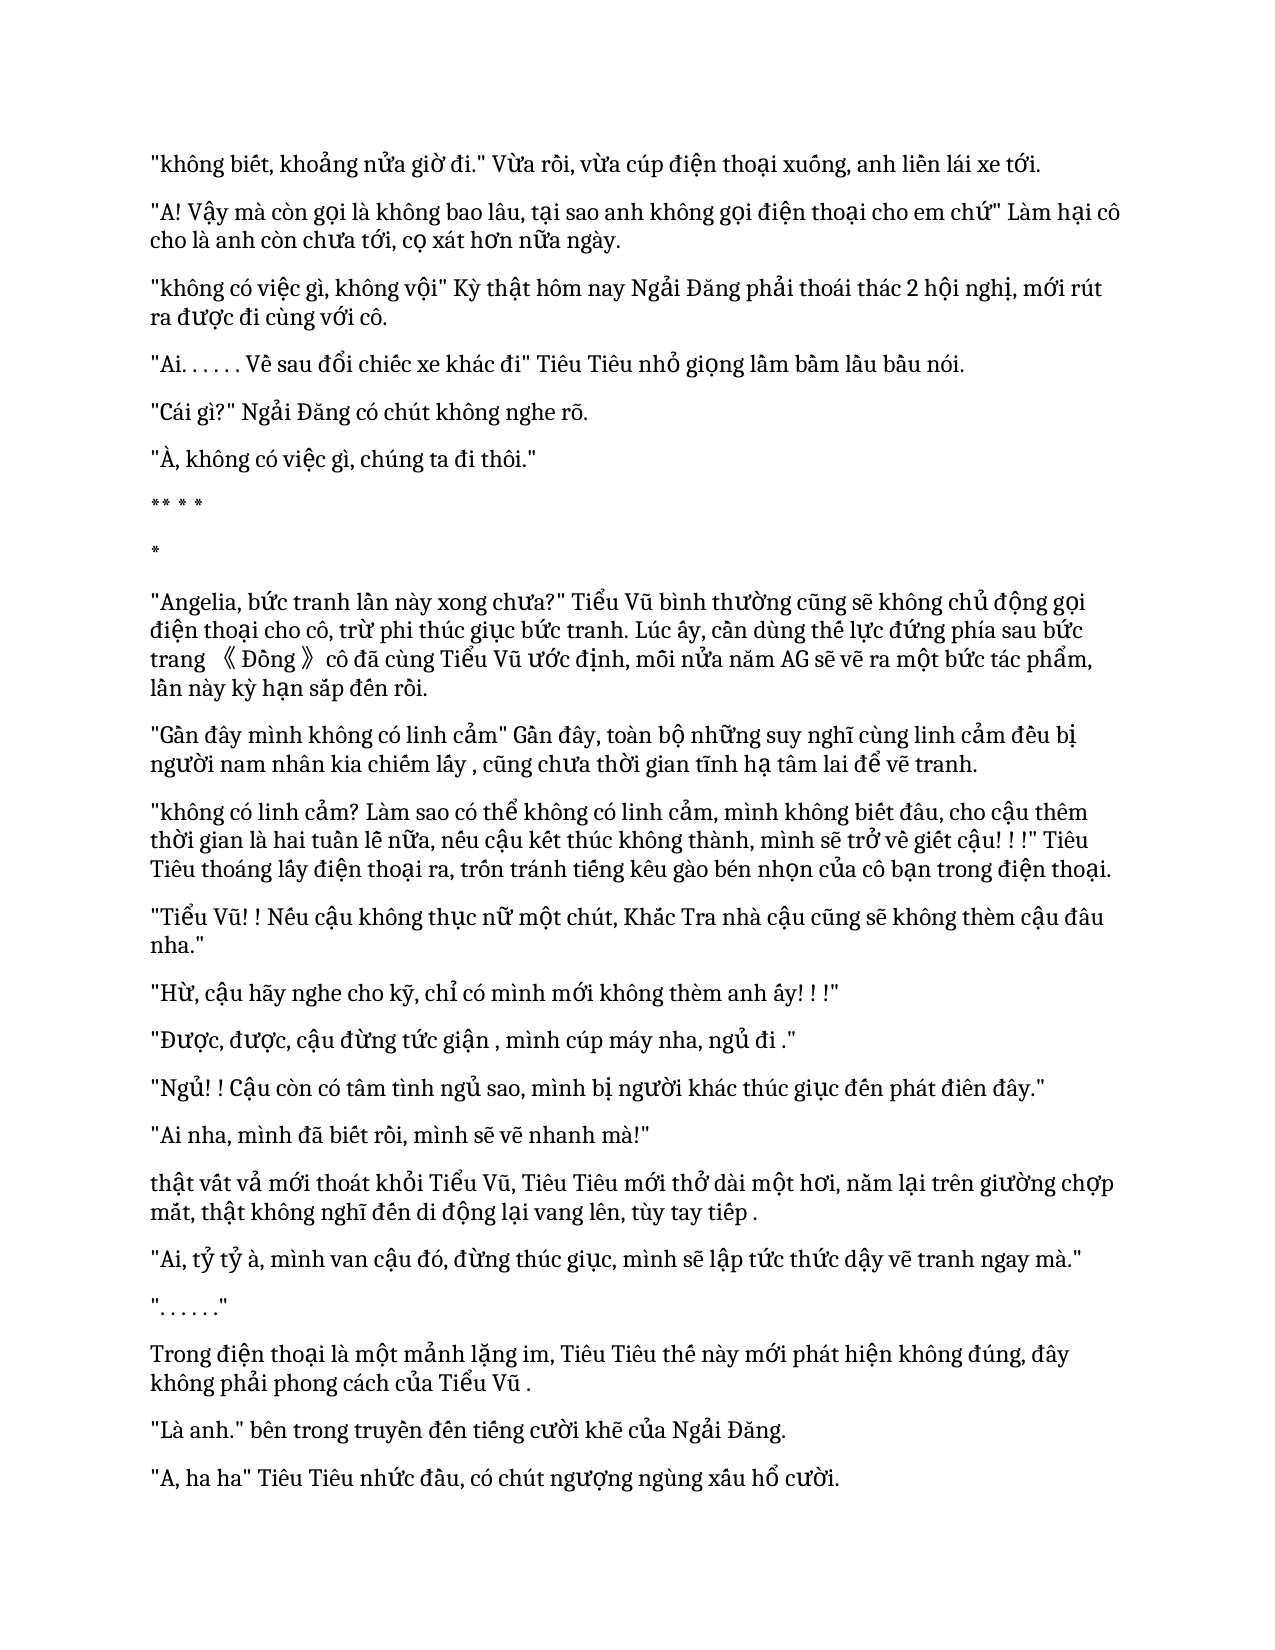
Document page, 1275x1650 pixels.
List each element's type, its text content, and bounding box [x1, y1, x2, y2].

text "không có linh cảm? Làm sao có thể không có linh cảm, mình không biết đâu, cho cậu thêm thời gian là hai tuần lễ nữa, nếu cậu kết thúc không thành, mình sẽ trở về giết cậu! ! !" Tiêu Tiêu thoáng lấy điện thoại ra, trốn tránh tiếng kêu gào bén nhọn của cô bạn trong điện thoại. [150, 797, 1125, 884]
text "Hừ, cậu hãy nghe cho kỹ, chỉ có mình mới không thèm anh ấy! ! !" [150, 979, 1125, 1007]
text "không có việc gì, không vội" Kỳ thật hôm nay Ngải Đăng phải thoái thác 2 hội nghị, mới rút ra được đi cùng với cô. [150, 274, 1125, 331]
text Trong điện thoại là một mảnh lặng im, Tiêu Tiêu thế này mới phát hiện không đúng, đây không phải phong cách của Tiểu Vũ . [150, 1340, 1125, 1397]
text "Là anh." bên trong truyền đến tiếng cười khẽ của Ngải Đăng. [150, 1416, 1125, 1445]
text "Ai. . . . . . Về sau đổi chiếc xe khác đi" Tiêu Tiêu nhỏ giọng lầm bầm lầu bầu nói. [150, 350, 1125, 379]
text "không biết, khoảng nửa giờ đi." Vừa rồi, vừa cúp điện thoại xuống, anh liền lái xe tới. [150, 150, 1125, 179]
text ". . . . . ." [150, 1292, 1125, 1321]
text "Ai, tỷ tỷ à, mình van cậu đó, đừng thúc giục, mình sẽ lập tức thức dậy vẽ tranh ngay mà." [150, 1245, 1125, 1274]
text "Cái gì?" Ngải Đăng có chút không nghe rõ. [150, 397, 1125, 426]
text thật vất vả mới thoát khỏi Tiểu Vũ, Tiêu Tiêu mới thở dài một hơi, nằm lại trên giường chợp mắt, thật không nghĩ đến di động lại vang lên, tùy tay tiếp . [150, 1169, 1125, 1226]
text "Gần đây mình không có linh cảm" Gần đây, toàn bộ những suy nghĩ cùng linh cảm đều bị người nam nhân kia chiếm lấy , cũng chưa thời gian tĩnh hạ tâm lai để vẽ tranh. [150, 721, 1125, 779]
text "À, không có việc gì, chúng ta đi thôi." [150, 445, 1125, 474]
text "A! Vậy mà còn gọi là không bao lâu, tại sao anh không gọi điện thoại cho em chứ" Làm hại cô cho là anh còn chưa tới, cọ xát hơn nữa ngày. [150, 197, 1125, 255]
text "Được, được, cậu đừng tức giận , mình cúp máy nha, ngủ đi ." [150, 1026, 1125, 1055]
text "Ngủ! ! Cậu còn có tâm tình ngủ sao, mình bị người khác thúc giục đến phát điên đây." [150, 1074, 1125, 1102]
text "An­gelia, bức tranh lần này xong chưa?" Tiểu Vũ bình thường cũng sẽ không chủ động gọi điện thoại cho cô, trừ phi thúc giục bức tranh. Lúc ấy, cần dùng thế lực đứng phía sau bức trang 《 Đồng 》cô đã cùng Tiểu Vũ ước định, mỗi nửa năm AG sẽ vẽ ra một bức tác phẩm, lần này kỳ hạn sắp đến rồi. [150, 587, 1125, 702]
text ** * * [150, 492, 1125, 521]
text "A, ha ha" Tiêu Tiêu nhức đầu, có chút ngượng ngùng xấu hổ cười. [150, 1464, 1125, 1492]
text "Ai nha, mình đã biết rồi, mình sẽ vẽ nhanh mà!" [150, 1121, 1125, 1150]
text * [150, 540, 1125, 569]
text "Tiểu Vũ! ! Nếu cậu không thục nữ một chút, Khắc Tra nhà cậu cũng sẽ không thèm cậu đâu nha." [150, 902, 1125, 960]
